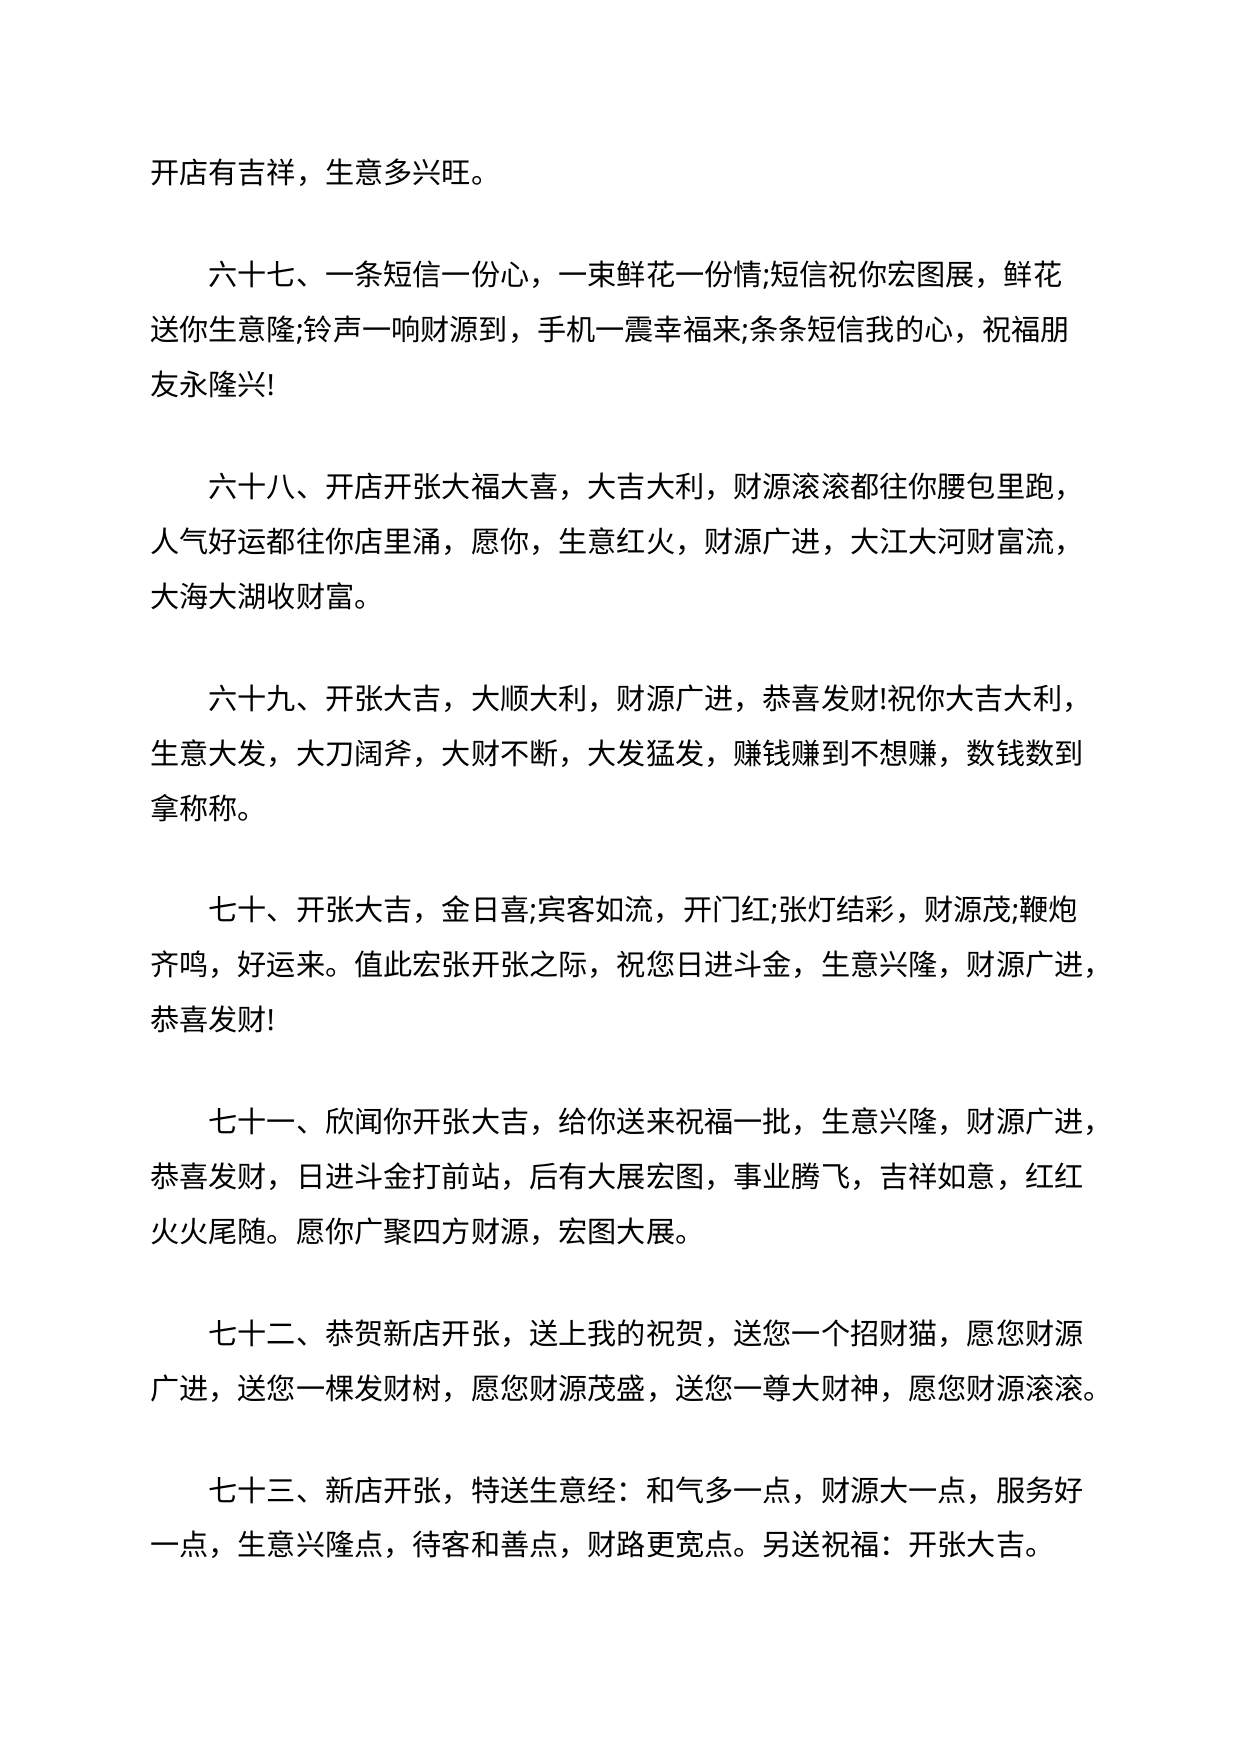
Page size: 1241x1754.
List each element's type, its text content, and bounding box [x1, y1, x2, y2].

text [150, 150, 1090, 192]
text 七十三、新店开张，特送生意经：和气多一点，财源大一点，服务好一点，生意兴隆点，待客和善点，财路更宽点。另送祝福：开张大吉。 [150, 1467, 1090, 1564]
text 六十七、一条短信一份心，一束鲜花一份情;短信祝你宏图展，鲜花送你生意隆;铃声一响财源到，手机一震幸福来;条条短信我的心，祝福朋友永隆兴! [150, 252, 1090, 404]
text 七十二、恭贺新店开张，送上我的祝贺，送您一个招财猫，愿您财源广进，送您一棵发财树，愿您财源茂盛，送您一尊大财神，愿您财源滚滚。 [150, 1310, 1090, 1408]
text 七十一、欣闻你开张大吉，给你送来祝福一批，生意兴隆，财源广进，恭喜发财，日进斗金打前站，后有大展宏图，事业腾飞，吉祥如意，红红火火尾随。愿你广聚四方财源，宏图大展。 [150, 1099, 1090, 1251]
text 七十、开张大吉，金日喜;宾客如流，开门红;张灯结彩，财源茂;鞭炮齐鸣，好运来。值此宏张开张之际，祝您日进斗金，生意兴隆，财源广进，恭喜发财! [150, 887, 1090, 1039]
text 六十八、开店开张大福大喜，大吉大利，财源滚滚都往你腰包里跑，人气好运都往你店里涌，愿你，生意红火，财源广进，大江大河财富流，大海大湖收财富。 [150, 464, 1090, 616]
text 六十九、开张大吉，大顺大利，财源广进，恭喜发财!祝你大吉大利，生意大发，大刀阔斧，大财不断，大发猛发，赚钱赚到不想赚，数钱数到拿称称。 [150, 675, 1090, 827]
